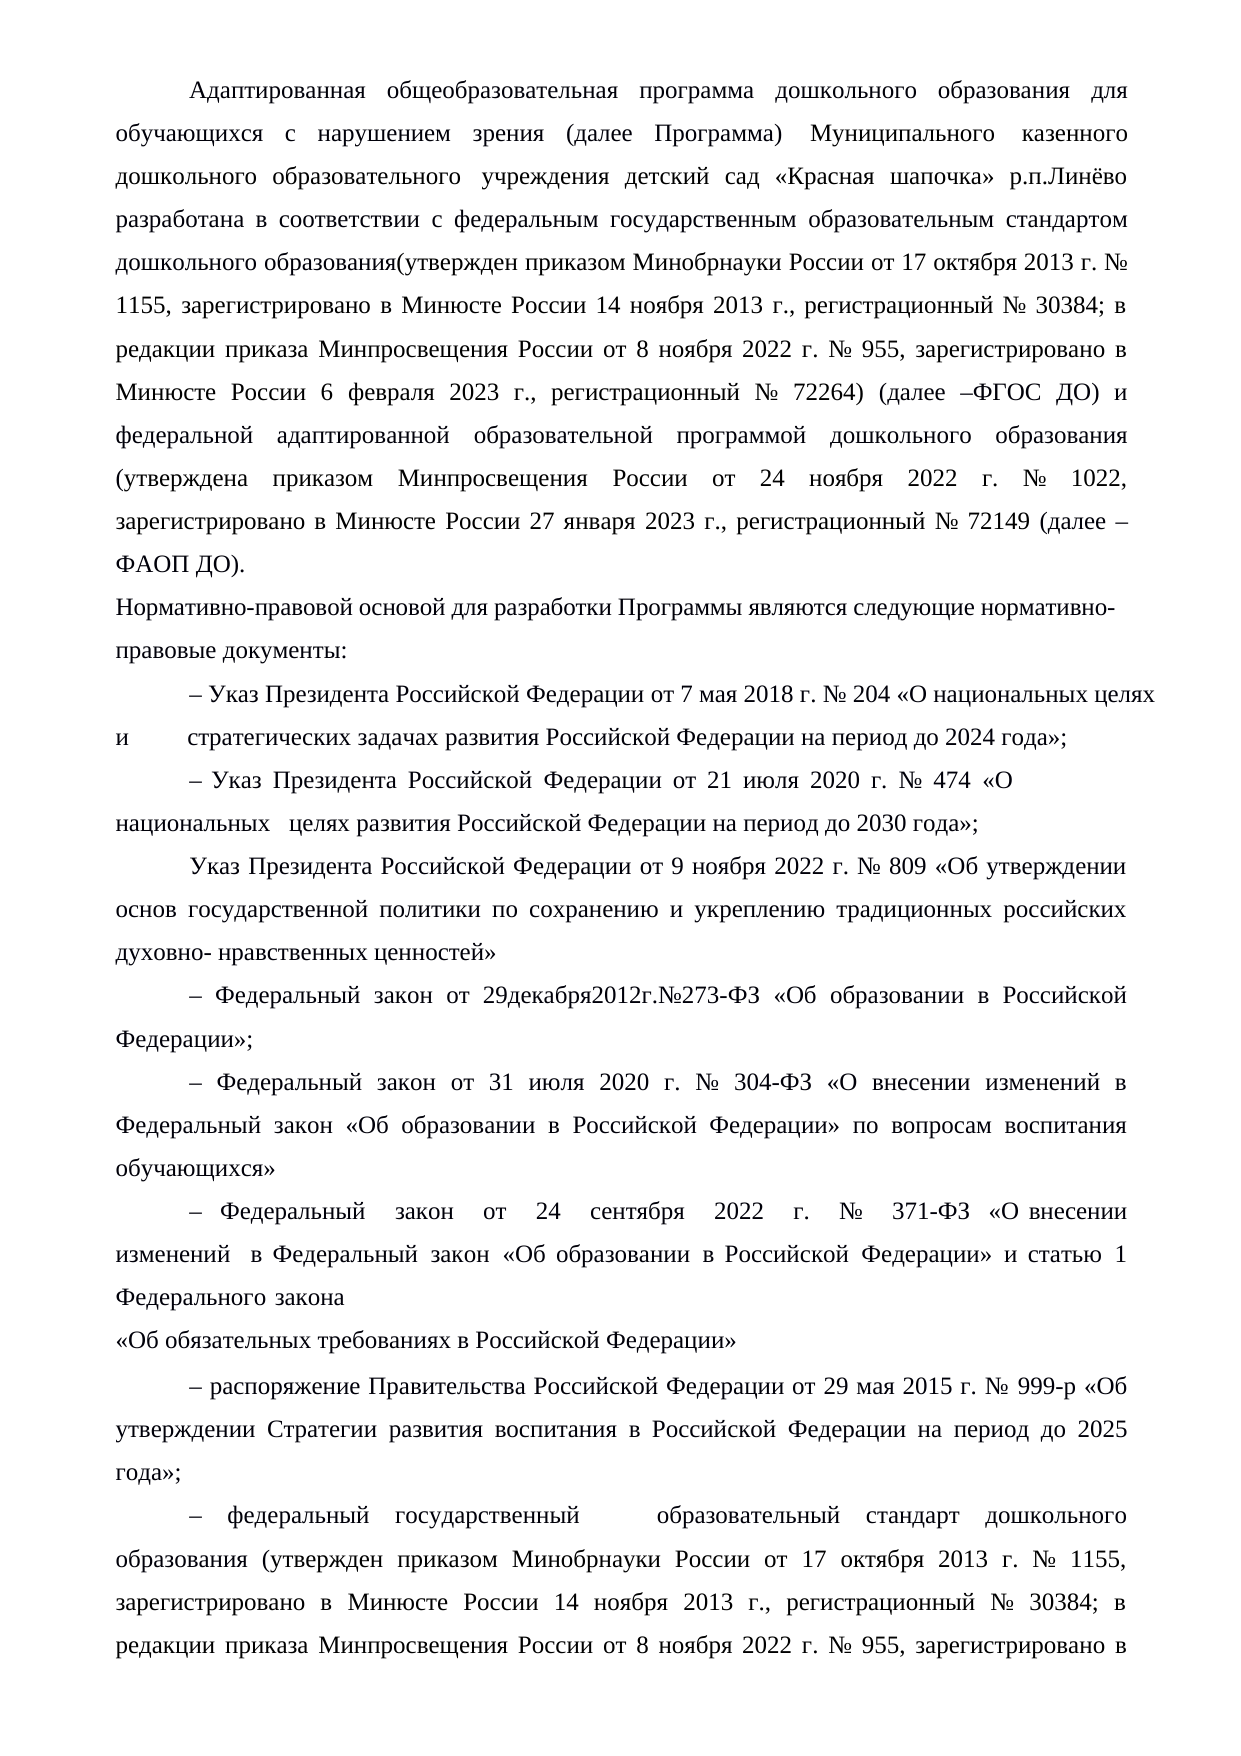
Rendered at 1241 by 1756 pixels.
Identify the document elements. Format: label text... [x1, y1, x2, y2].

text Указ Президента Российской Федерации от 9 ноября 2022 г. № 809 «Об утверждении основ государственной политики по сохранению и укреплению традиционных российских духовно- нравственных ценностей» [115, 851, 1128, 966]
text ‒ Указ Президента Российской Федерации от 7 мая 2018 г. № 204 «О национальных целях и стратегических задачах развития Российской Федерации на период до 2024 года»; [115, 679, 1165, 751]
text ‒ Федеральный закон от 24 сентября 2022 г. № 371-ФЗ «О внесении изменений в Федеральный закон «Об образовании в Российской Федерации» и статью 1 Федерального закона [115, 1196, 1128, 1311]
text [115, 1501, 1127, 1659]
text Нормативно-правовой основой для разработки Программы являются следующие нормативно- правовые документы: [115, 592, 1165, 664]
text ‒ Федеральный закон от 29декабря2012г.№273-ФЗ «Об образовании в Российской Федерации»; [115, 981, 1127, 1052]
text «Об обязательных требованиях в Российской Федерации» [115, 1326, 1165, 1354]
text Адаптированная общеобразовательная программа дошкольного образования для обучающихся с нарушением зрения (далее Программа) Муниципального казенного дошкольного образовательного учреждения детский сад «Красная шапочка» р.п.Линёво разработана в соответствии с федеральным государственным образовательным стандартом дошкольного образования(утвержден приказом Минобрнауки России от 17 октября 2013 г. № 1155, зарегистрировано в Минюсте России 14 ноября 2013 г., регистрационный № 30384; в редакции приказа Минпросвещения России от 8 ноября 2022 г. № 955, зарегистрировано в Минюсте России 6 февраля 2023 г., регистрационный № 72264) (далее –ФГОС ДО) и федеральной адаптированной образовательной программой дошкольного образования (утверждена приказом Минпросвещения России от 24 ноября 2022 г. № 1022, зарегистрировано в Минюсте России 27 января 2023 г., регистрационный № 72149 (далее – ФАОП ДО). [115, 75, 1128, 578]
text ‒ распоряжение Правительства Российской Федерации от 29 мая 2015 г. № 999-р «Об утверждении Стратегии развития воспитания в Российской Федерации на период до 2025 года»; [115, 1371, 1127, 1486]
text ‒ Указ Президента Российской Федерации от 21 июля 2020 г. № 474 «О национальных целях развития Российской Федерации на период до 2030 года»; [115, 765, 1165, 837]
text ‒ Федеральный закон от 31 июля 2020 г. № 304-ФЗ «О внесении изменений в Федеральный закон «Об образовании в Российской Федерации» по вопросам воспитания обучающихся» [115, 1067, 1127, 1182]
